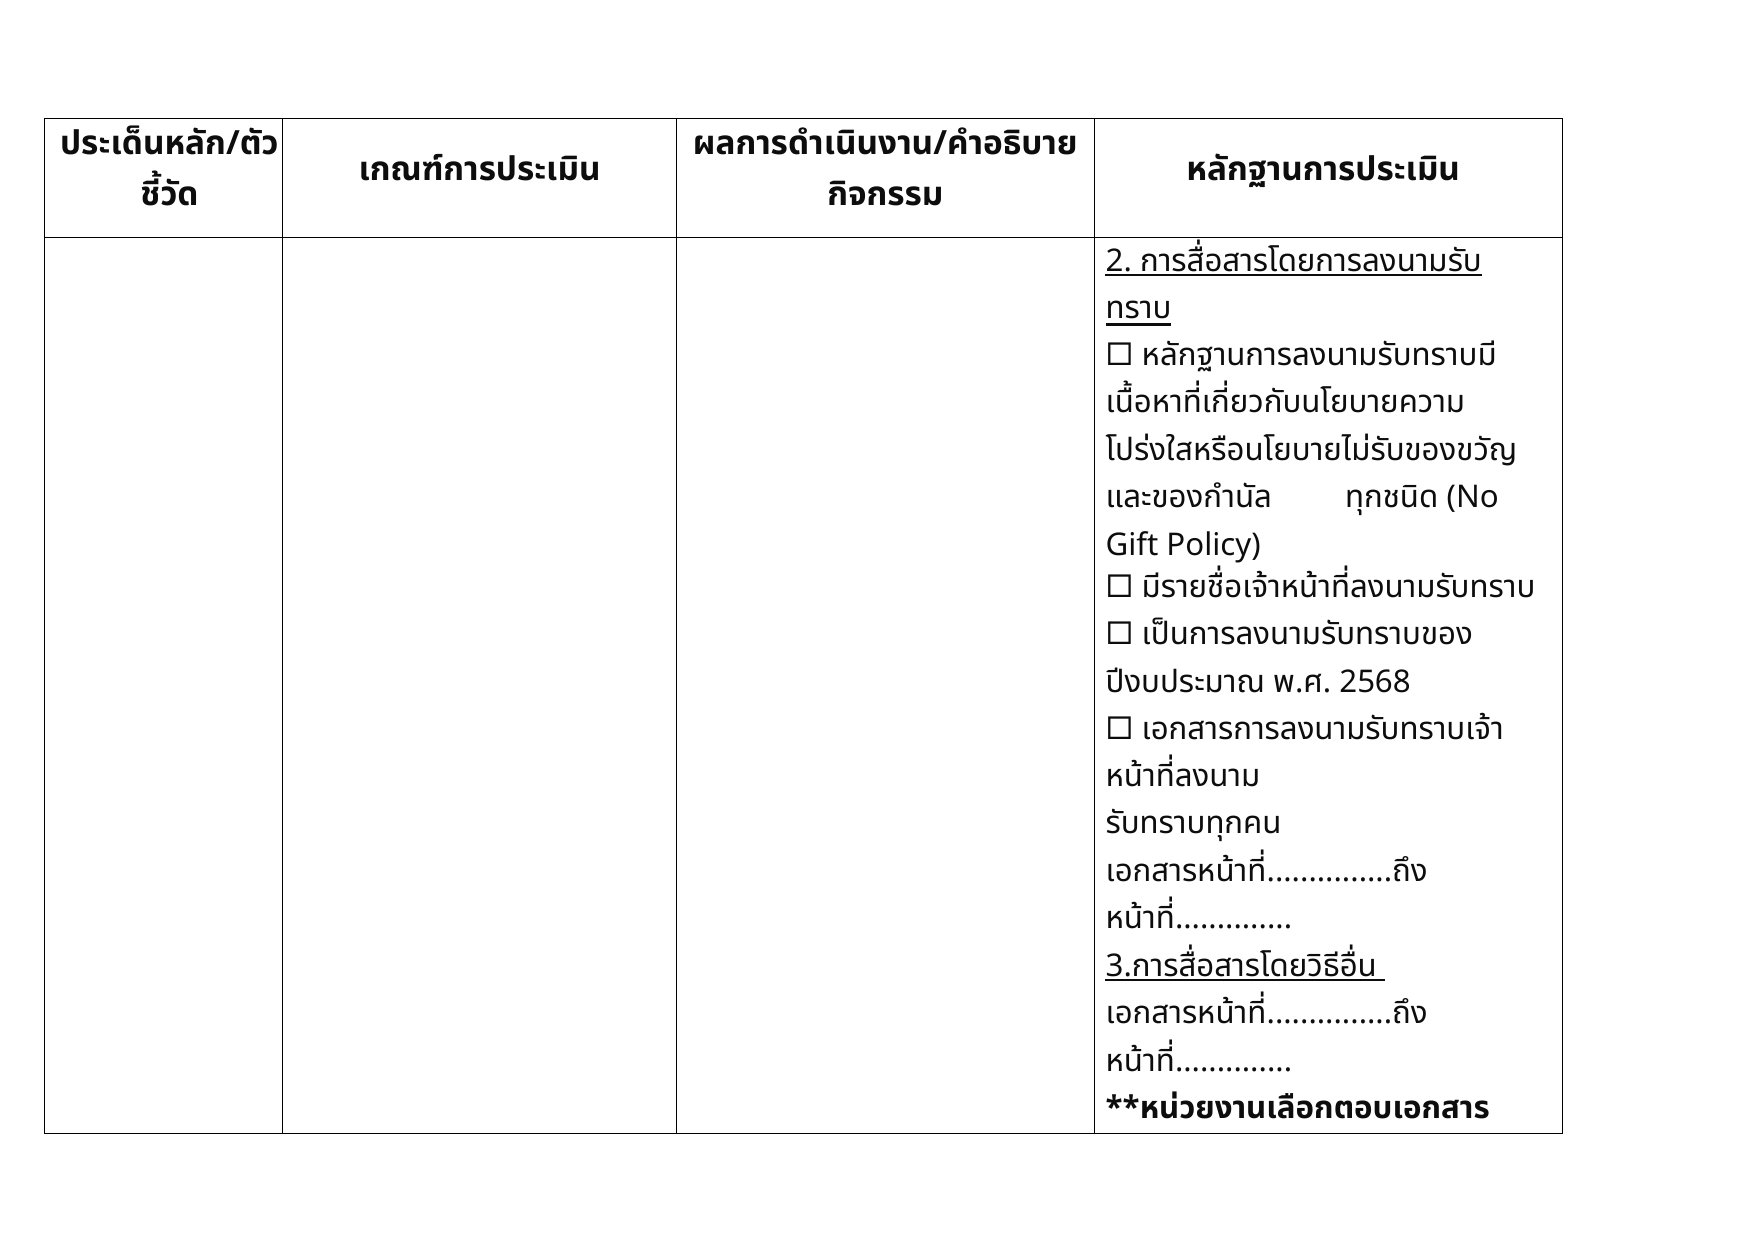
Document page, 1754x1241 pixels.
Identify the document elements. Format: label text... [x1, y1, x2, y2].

table_cell เกณฑ์การประเมิน [283, 119, 676, 237]
table_cell [677, 238, 1094, 1133]
table_cell ผลการดำเนินงาน/คำอธิบายกิจกรรม [677, 119, 1094, 237]
table_cell [45, 238, 282, 1133]
table_cell หลักฐานการประเมิน [1095, 119, 1562, 237]
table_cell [1095, 238, 1562, 1133]
table_cell ประเด็นหลัก/ตัวชี้วัด [45, 119, 282, 237]
table_cell [283, 238, 676, 1133]
